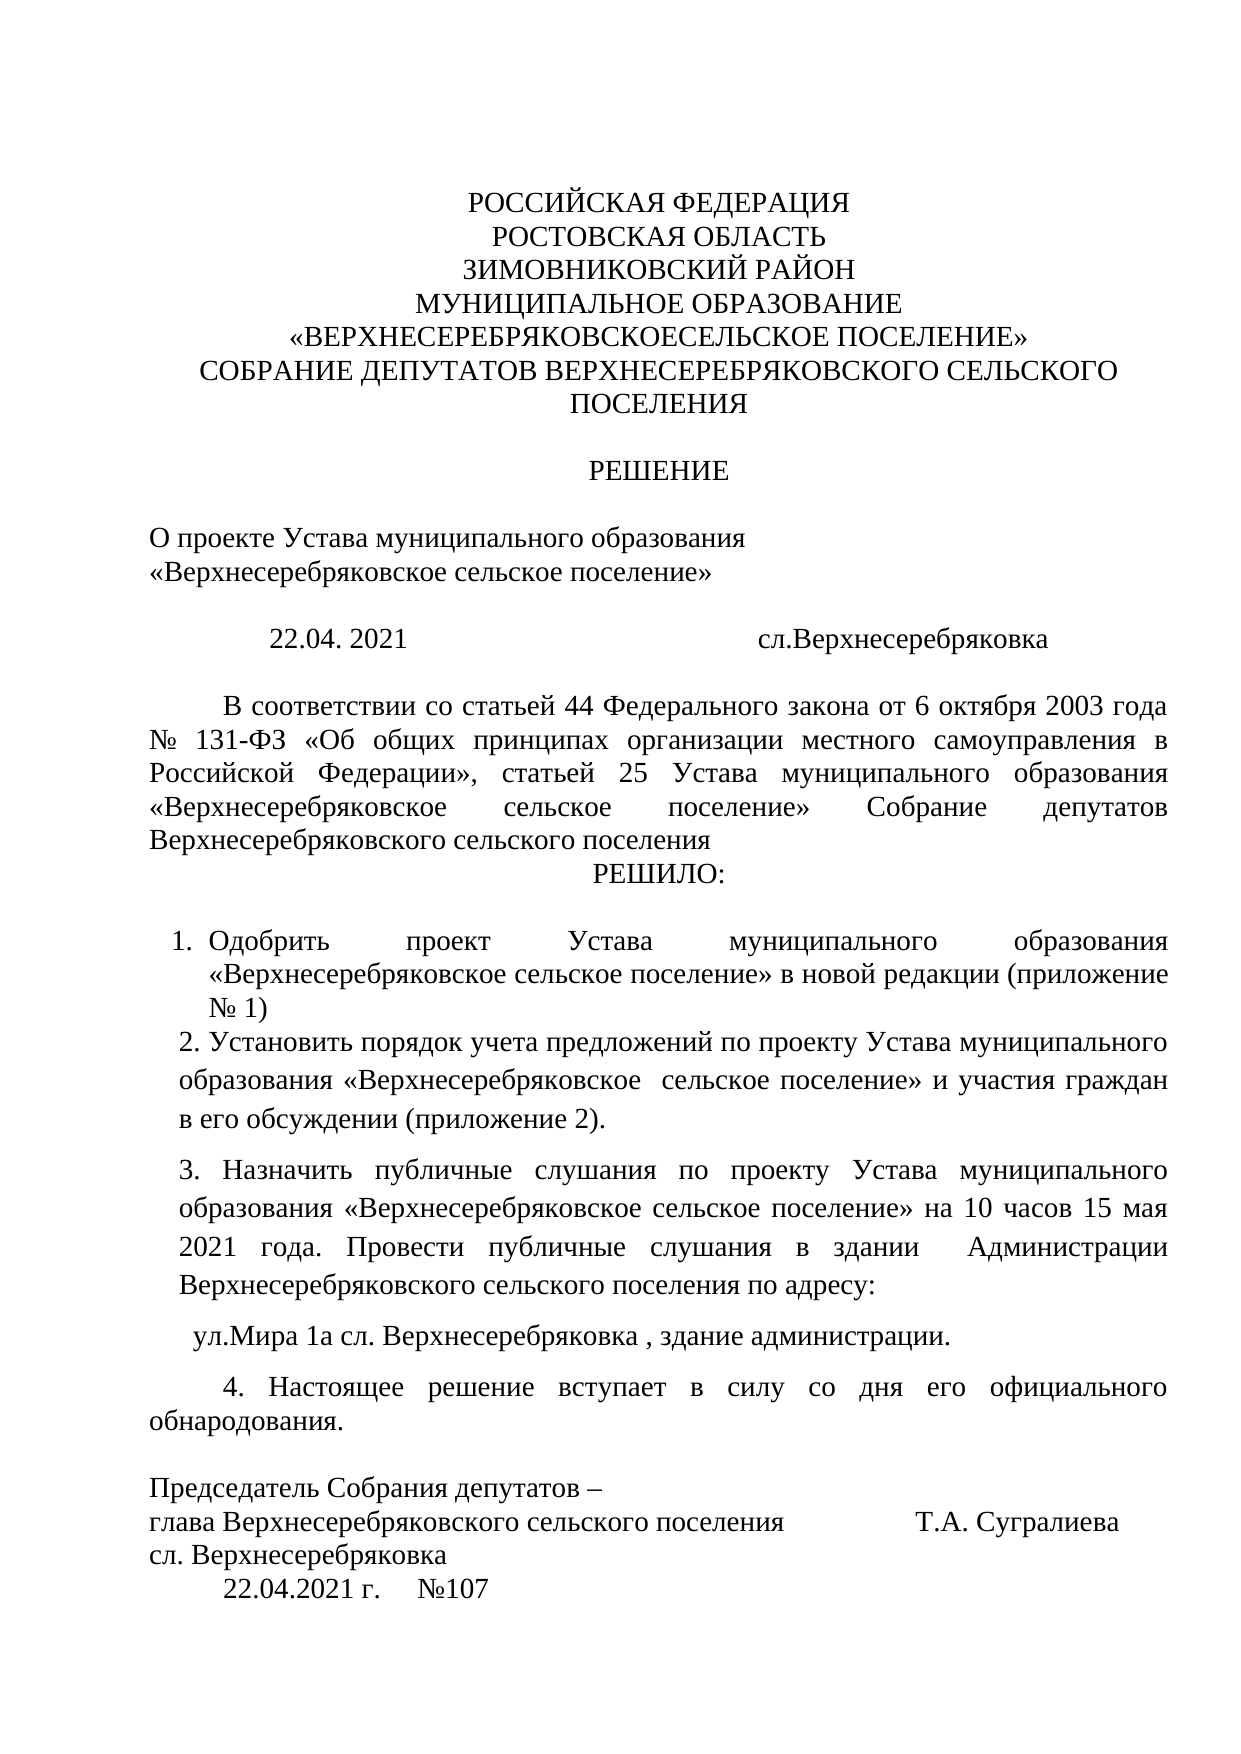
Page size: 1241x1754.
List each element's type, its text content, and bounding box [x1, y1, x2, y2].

text РОСТОВСКАЯ ОБЛАСТЬ [149, 219, 1169, 252]
list Одобрить проект Устава муниципального образования «Верхнесеребряковское сельское поселение» в новой редакции (приложение № 1) [171, 923, 1169, 1024]
text 22.04. 2021 сл.Верхнесеребряковка [149, 621, 1169, 655]
text ул.Мира 1а сл. Верхнесеребряковка , здание администрации. [149, 1318, 1169, 1352]
text МУНИЦИПАЛЬНОЕ ОБРАЗОВАНИЕ [149, 286, 1169, 319]
text «Верхнесеребряковское сельское поселение» [149, 554, 1169, 588]
text СОБРАНИЕ ДЕПУТАТОВ ВЕРХНЕСЕРЕБРЯКОВСКОГО СЕЛЬСКОГО ПОСЕЛЕНИЯ [149, 353, 1169, 420]
text ЗИМОВНИКОВСКИЙ РАЙОН [149, 252, 1169, 286]
text «ВЕРХНЕСЕРЕБРЯКОВСКОЕСЕЛЬСКОЕ ПОСЕЛЕНИЕ» [149, 319, 1169, 353]
title РОССИЙСКАЯ ФЕДЕРАЦИЯ [149, 185, 1169, 219]
text В соответствии со статьей 44 Федерального закона от 6 октября 2003 года № 131-ФЗ «Об общих принципах организации местного самоуправления в Российской Федерации», статьей 25 Устава муниципального образования «Верхнесеребряковское сельское поселение» Собрание депутатов Верхнесеребряковского сельского поселения [149, 688, 1169, 856]
text 3. Назначить публичные слушания по проекту Устава муниципального образования «Верхнесеребряковское сельское поселение» на 10 часов 15 мая 2021 года. Провести публичные слушания в здании Администрации Верхнесеребряковского сельского поселения по адресу: [178, 1152, 1169, 1301]
text Председатель Собрания депутатов – [149, 1470, 1169, 1504]
text О проекте Устава муниципального образования [149, 521, 1169, 554]
text сл. Верхнесеребряковка [149, 1537, 1169, 1571]
text 22.04.2021 г. №107 [223, 1571, 1169, 1604]
text РЕШЕНИЕ [149, 453, 1169, 487]
text 4. Настоящее решение вступает в силу со дня его официального обнародования. [149, 1369, 1169, 1437]
text РЕШИЛО: [149, 856, 1169, 889]
text 2. Установить порядок учета предложений по проекту Устава муниципального образования «Верхнесеребряковское сельское поселение» и участия граждан в его обсуждении (приложение 2). [178, 1024, 1169, 1134]
text глава Верхнесеребряковского сельского поселения Т.А. Сугралиева [149, 1504, 1169, 1537]
